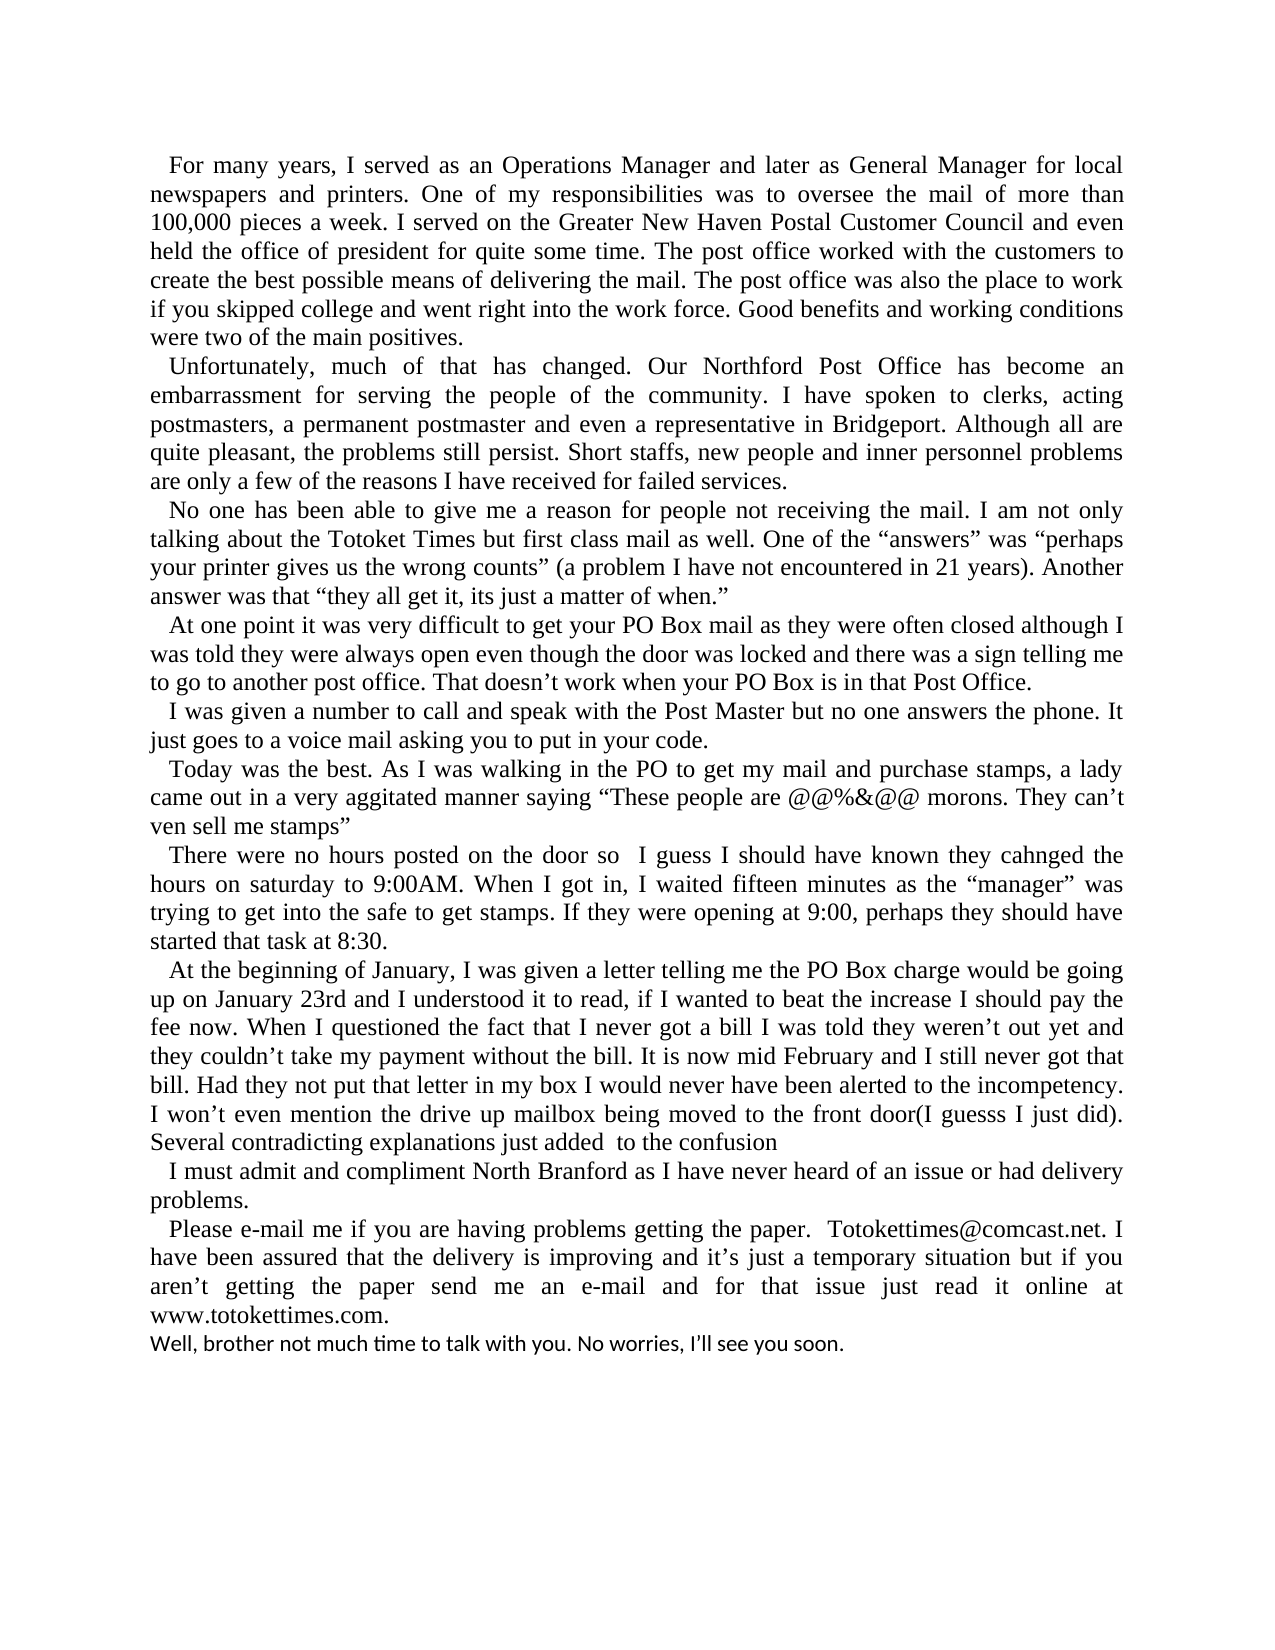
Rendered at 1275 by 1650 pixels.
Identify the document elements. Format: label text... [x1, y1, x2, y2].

text I was given a number to call and speak with the Post Master but no one answers the phone. It just goes to a voice mail asking you to put in your code. [150, 696, 1125, 754]
text At the beginning of January, I was given a letter telling me the PO Box charge would be going up on January 23rd and I understood it to read, if I wanted to beat the increase I should pay the fee now. When I questioned the fact that I never got a bill I was told they weren’t out yet and they couldn’t take my payment without the bill. It is now mid February and I still never got that bill. Had they not put that letter in my box I would never have been alerted to the incompetency. I won’t even mention the drive up mailbox being moved to the front door(I guesss I just did). Several contradicting explanations just added to the confusion [150, 955, 1125, 1156]
text Please e-mail me if you are having problems getting the paper. Totokettimes@comcast.net. I have been assured that the delivery is improving and it’s just a temporary situation but if you aren’t getting the paper send me an e-mail and for that issue just read it online at www.totokettimes.com. [150, 1214, 1125, 1329]
text I must admit and compliment North Branford as I have never heard of an issue or had delivery problems. [150, 1156, 1125, 1214]
text Unfortunately, much of that has changed. Our Northford Post Office has become an embarrassment for serving the people of the community. I have spoken to clerks, acting postmasters, a permanent postmaster and even a representative in Bridgeport. Although all are quite pleasant, the problems still persist. Short staffs, new people and inner personnel problems are only a few of the reasons I have received for failed services. [150, 351, 1125, 495]
text For many years, I served as an Operations Manager and later as General Manager for local newspapers and printers. One of my responsibilities was to oversee the mail of more than 100,000 pieces a week. I served on the Greater New Haven Postal Customer Council and even held the office of president for quite some time. The post office worked with the customers to create the best possible means of delivering the mail. The post office was also the place to work if you skipped college and went right into the work force. Good benefits and working conditions were two of the main positives. [150, 150, 1125, 351]
text Today was the best. As I was walking in the PO to get my mail and purchase stamps, a lady came out in a very aggitated manner saying “These people are @@%&@@ morons. They can’t ven sell me stamps” [150, 754, 1125, 840]
text Well, brother not much time to talk with you. No worries, I’ll see you soon. [150, 1329, 1125, 1357]
text There were no hours posted on the door so I guess I should have known they cahnged the hours on saturday to 9:00AM. When I got in, I waited fifteen minutes as the “manager” was trying to get into the safe to get stamps. If they were opening at 9:00, perhaps they should have started that task at 8:30. [150, 840, 1125, 955]
text No one has been able to give me a reason for people not receiving the mail. I am not only talking about the Totoket Times but first class mail as well. One of the “answers” was “perhaps your printer gives us the wrong counts” (a problem I have not encountered in 21 years). Another answer was that “they all get it, its just a matter of when.” [150, 495, 1125, 610]
text At one point it was very difficult to get your PO Box mail as they were often closed although I was told they were always open even though the door was locked and there was a sign telling me to go to another post office. That doesn’t work when your PO Box is in that Post Office. [150, 610, 1125, 696]
